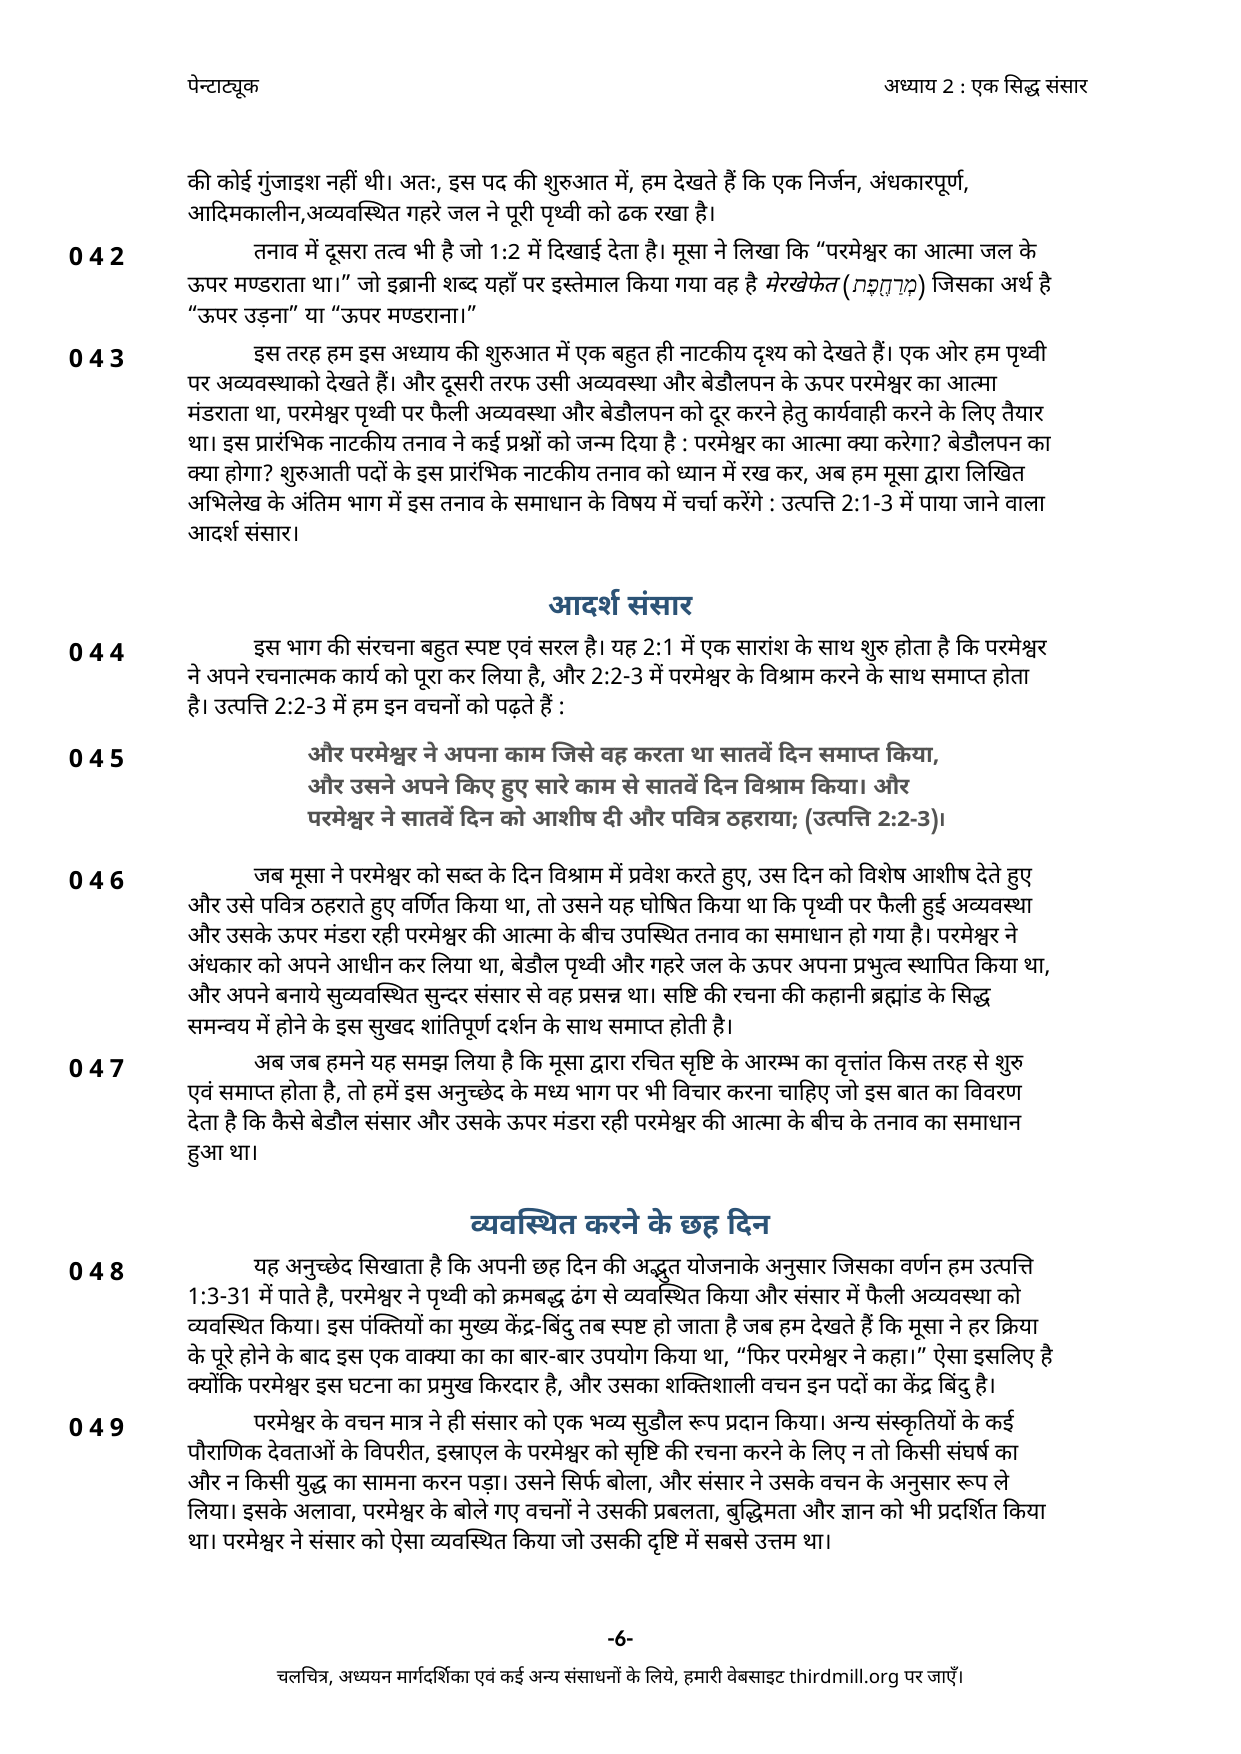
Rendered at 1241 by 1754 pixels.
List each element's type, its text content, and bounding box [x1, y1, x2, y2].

text तनाव में दूसरा तत्व भी है जो 1:2 में दिखाई देता है। मूसा ने लिखा कि “परमेश्वर का आत्मा जल के ऊपर मण्डराता था।” जो इब्रानी शब्द यहाँ पर इस्तेमाल किया गया वह है मेरखेफेत (מְרַחֶ֖פֶת) जिसका अर्थ है “ऊपर उड़ना” या “ऊपर मण्डराना।” [187, 239, 1053, 335]
text यह अनुच्छेद सिखाता है कि अपनी छह दिन की अद्भुत योजनाके अनुसार जिसका वर्णन हम उत्पत्ति 1:3-31 में पाते है, परमेश्वर ने पृथ्वी को क्रमबद्ध ढंग से व्यवस्थित किया और संसार में फैली अव्यवस्था को व्यवस्थित किया। इस पंक्तियों का मुख्य केंद्र-बिंदु तब स्पष्ट हो जाता है जब हम देखते हैं कि मूसा ने हर क्रिया के पूरे होने के बाद इस एक वाक्या का का बार-बार उपयोग किया था, “फिर परमेश्वर ने कहा।” ऐसा इसलिए है क्योंकि परमेश्वर इस घटना का प्रमुख किरदार है, और उसका शक्तिशाली वचन इन पदों का केंद्र बिंदु है। [187, 1254, 1053, 1403]
text इस भाग की संरचना बहुत स्पष्ट एवं सरल है। यह 2:1 में एक सारांश के साथ शुरु होता है कि परमेश्वर ने अपने रचनात्मक कार्य को पूरा कर लिया है, और 2:2-3 में परमेश्वर के विश्राम करने के साथ समाप्त होता है। उत्पत्ति 2:2-3 में हम इन वचनों को पढ़ते हैं : [187, 634, 1053, 724]
text जब मूसा ने परमेश्वर को सब्त के दिन विश्राम में प्रवेश करते हुए, उस दिन को विशेष आशीष देते हुए और उसे पवित्र ठहराते हुए वर्णित किया था, तो उसने यह घोषित किया था कि पृथ्वी पर फैली हुई अव्यवस्था और उसके ऊपर मंडरा रही परमेश्वर की आत्मा के बीच उपस्थित तनाव का समाधान हो गया है। परमेश्वर ने अंधकार को अपने आधीन कर लिया था, बेडौल पृथ्वी और गहरे जल के ऊपर अपना प्रभुत्व स्थापित किया था, और अपने बनाये सुव्यवस्थित सुन्दर संसार से वह प्रसन्न था। सष्टि की रचना की कहानी ब्रह्मांड के सिद्ध समन्वय में होने के इस सुखद शांतिपूर्ण दर्शन के साथ समाप्त होती है। [187, 863, 1053, 1044]
text अब जब हमने यह समझ लिया है कि मूसा द्वारा रचित सृष्टि के आरम्भ का वृत्तांत किस तरह से शुरु एवं समाप्त होता है, तो हमें इस अनुच्छेद के मध्य भाग पर भी विचार करना चाहिए जो इस बात का विवरण देता है कि कैसे बेडौल संसार और उसके ऊपर मंडरा रही परमेश्वर की आत्मा के बीच के तनाव का समाधान हुआ था। [187, 1050, 1053, 1170]
subtitle व्यवस्थित करने के छह दिन [187, 1207, 1053, 1241]
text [187, 169, 1053, 233]
subtitle आदर्श संसार [187, 588, 1053, 622]
text इस तरह हम इस अध्याय की शुरुआत में एक बहुत ही नाटकीय दृश्य को देखते हैं। एक ओर हम पृथ्वी पर अव्यवस्थाको देखते हैं। और दूसरी तरफ उसी अव्यवस्था और बेडौलपन के ऊपर परमेश्वर का आत्मा मंडराता था, परमेश्वर पृथ्वी पर फैली अव्यवस्था और बेडौलपन को दूर करने हेतु कार्यवाही करने के लिए तैयार था। इस प्रारंभिक नाटकीय तनाव ने कई प्रश्नों को जन्म दिया है : परमेश्वर का आत्मा क्या करेगा? बेडौलपन का क्या होगा? शुरुआती पदों के इस प्रारंभिक नाटकीय तनाव को ध्यान में रख कर, अब हम मूसा द्वारा लिखित अभिलेख के अंतिम भाग में इस तनाव के समाधान के विषय में चर्चा करेंगे : उत्पत्ति 2:1-3 में पाया जाने वाला आदर्श संसार। [187, 341, 1053, 550]
text और परमेश्वर ने अपना काम जिसे वह करता था सातवें दिन समाप्त किया, और उसने अपने किए हुए सारे काम से सातवें दिन विश्राम किया। और परमेश्वर ने सातवें दिन को आशीष दी और पवित्र ठहराया; (उत्पत्ति 2:2-3)। [307, 741, 978, 838]
text परमेश्वर के वचन मात्र ने ही संसार को एक भव्य सुडौल रूप प्रदान किया। अन्य संस्कृतियों के कई पौराणिक देवताओं के विपरीत, इस्राएल के परमेश्वर को सृष्टि की रचना करने के लिए न तो किसी संघर्ष का और न किसी युद्ध का सामना करन पड़ा। उसने सिर्फ बोला, और संसार ने उसके वचन के अनुसार रूप ले लिया। इसके अलावा, परमेश्वर के बोले गए वचनों ने उसकी प्रबलता, बुद्धिमता और ज्ञान को भी प्रदर्शित किया था। परमेश्वर ने संसार को ऐसा व्यवस्थित किया जो उसकी दृष्टि में सबसे उत्तम था। [187, 1409, 1053, 1559]
